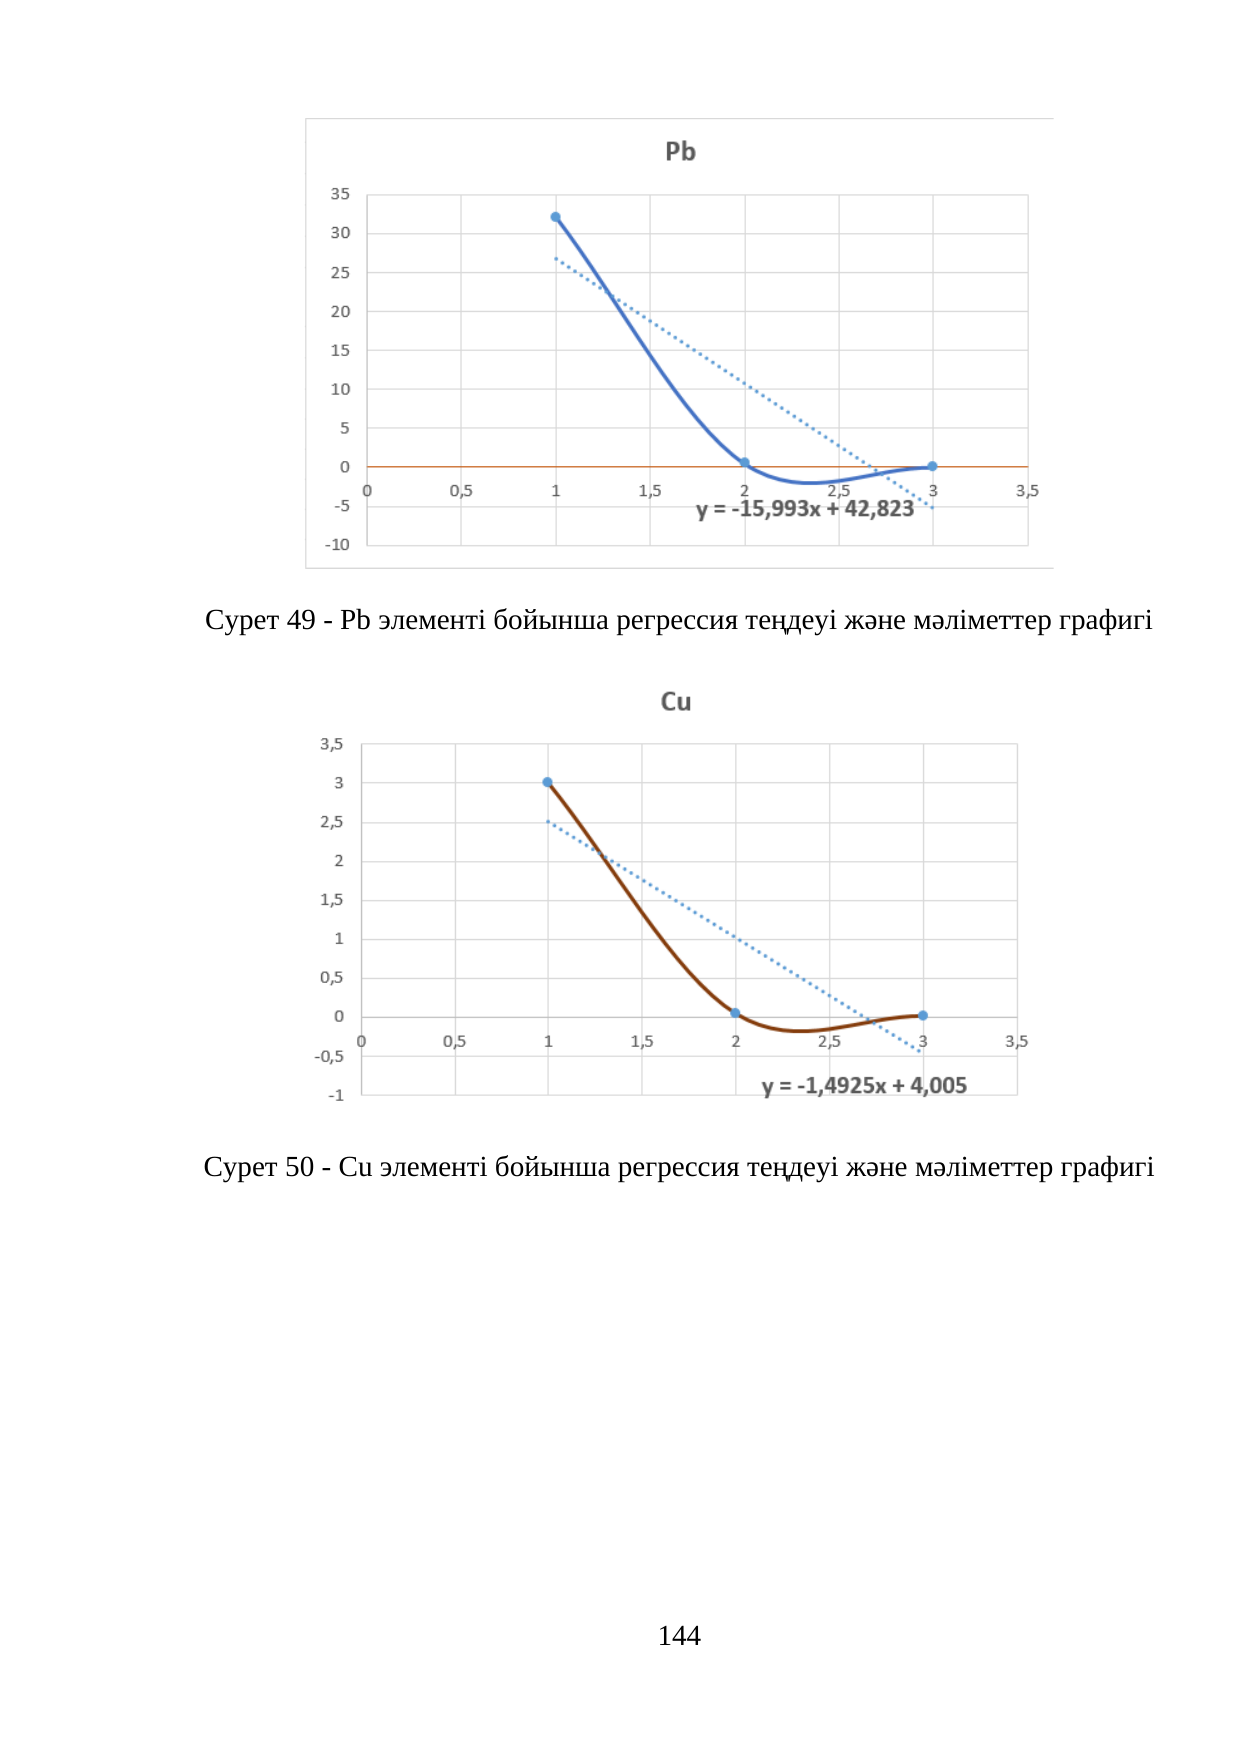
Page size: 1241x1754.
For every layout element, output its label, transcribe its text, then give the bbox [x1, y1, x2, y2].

text Сурет 49 - Pb элементі бойынша регрессия теңдеуі және мәліметтер графигі [177, 602, 1181, 635]
picture [306, 668, 1052, 1116]
text Сурет 50 - Cu элементі бойынша регрессия теңдеуі және мәліметтер графигі [177, 1149, 1181, 1182]
picture [304, 118, 1054, 569]
